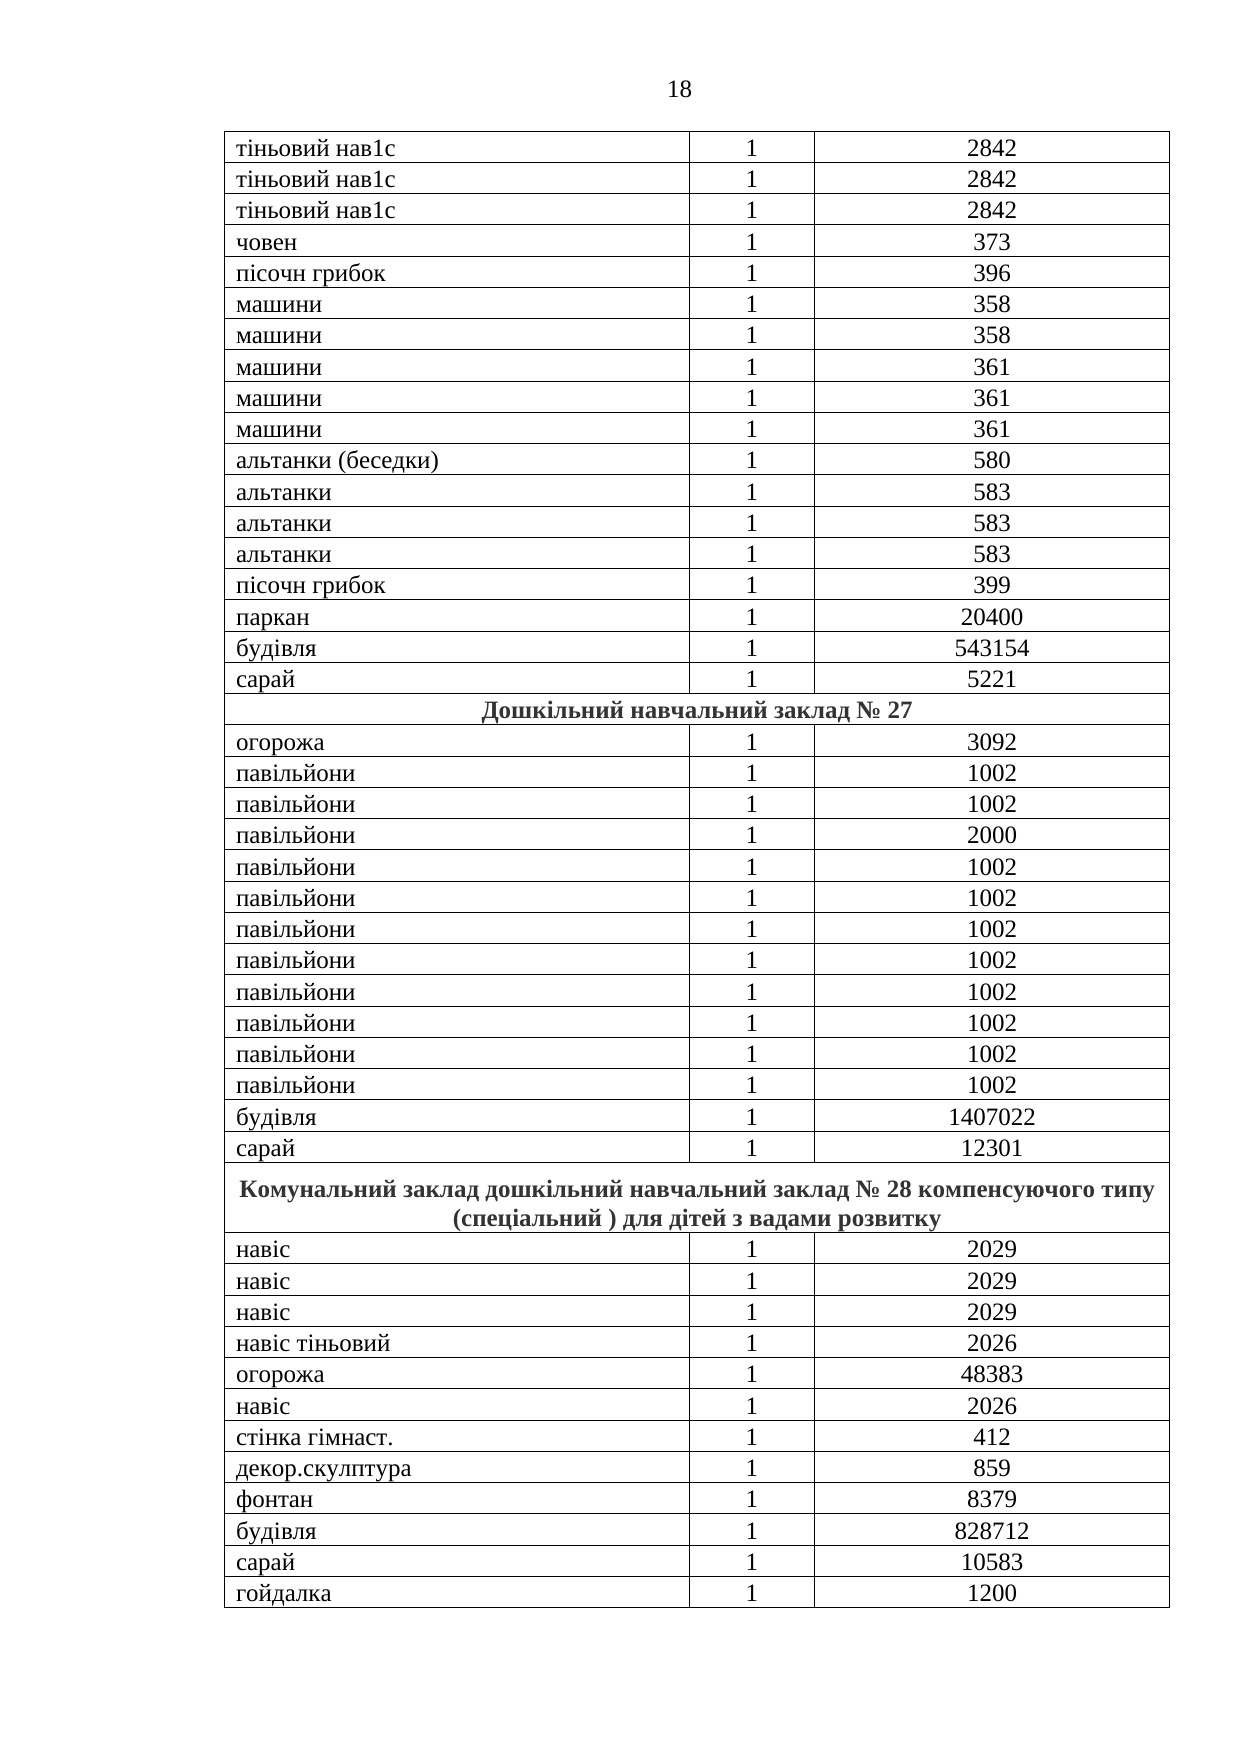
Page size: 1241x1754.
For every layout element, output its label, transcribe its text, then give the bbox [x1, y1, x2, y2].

table_cell будівля [225, 1514, 689, 1544]
table_cell 1 [690, 975, 814, 1006]
table_cell павiльйони [225, 975, 689, 1006]
table_cell 1 [690, 1038, 814, 1068]
table_cell машини [225, 350, 689, 381]
table_cell 859 [815, 1452, 1169, 1482]
table_cell 1002 [815, 757, 1169, 787]
table_cell павiльйони [225, 1069, 689, 1099]
table_cell тіньовий нав1с [225, 163, 689, 193]
table_cell 1 [690, 319, 814, 349]
table_cell стінка гімнаст. [225, 1421, 689, 1451]
table_cell 583 [815, 507, 1169, 537]
table_cell 1407022 [815, 1100, 1169, 1131]
table_cell 5221 [815, 663, 1169, 693]
table_cell гойдалка [225, 1577, 689, 1607]
table_cell 373 [815, 225, 1169, 256]
table_cell альтанки [225, 475, 689, 506]
table_cell 1 [690, 1327, 814, 1357]
table_cell саpай [225, 1132, 689, 1162]
table_cell 1 [690, 225, 814, 256]
table_cell 1 [690, 663, 814, 693]
table_cell 1 [690, 1546, 814, 1576]
table_cell 1 [690, 1296, 814, 1326]
table_cell 1 [690, 1421, 814, 1451]
table_cell тіньовий нав1с [225, 194, 689, 224]
table_cell 1002 [815, 882, 1169, 912]
table_cell машини [225, 382, 689, 412]
table_cell 1 [690, 1233, 814, 1263]
table_cell альтанки [225, 507, 689, 537]
table_cell огоpожа [225, 1358, 689, 1388]
table_cell 412 [815, 1421, 1169, 1451]
table_cell павiльйони [225, 788, 689, 818]
table_cell машини [225, 319, 689, 349]
table_cell 2842 [815, 194, 1169, 224]
table_cell 1002 [815, 913, 1169, 943]
table_cell навіс тіньовий [225, 1327, 689, 1357]
table_cell 1002 [815, 850, 1169, 881]
table_cell 396 [815, 257, 1169, 287]
table_cell Дошкільний навчальний заклад № 27 [225, 694, 1169, 724]
table_cell 1 [690, 913, 814, 943]
table_cell 361 [815, 413, 1169, 443]
table_cell 1 [690, 757, 814, 787]
table_cell човен [225, 225, 689, 256]
table_cell 1 [690, 1577, 814, 1607]
table_cell 2842 [815, 163, 1169, 193]
table_cell саpай [225, 1546, 689, 1576]
table_cell 1 [690, 475, 814, 506]
table_cell 1002 [815, 788, 1169, 818]
table_cell машини [225, 413, 689, 443]
table_cell 1 [690, 382, 814, 412]
table_cell 358 [815, 319, 1169, 349]
table_cell огорожа [225, 725, 689, 756]
table_cell 358 [815, 288, 1169, 318]
table_cell 2000 [815, 819, 1169, 849]
table_cell машини [225, 288, 689, 318]
table_cell 1002 [815, 1069, 1169, 1099]
table_cell 583 [815, 538, 1169, 568]
table_cell будівля [225, 632, 689, 662]
table_cell 1002 [815, 1038, 1169, 1068]
table_cell навіс [225, 1264, 689, 1294]
table_cell декоp.скулптура [225, 1452, 689, 1482]
table_cell 3092 [815, 725, 1169, 756]
table_cell 1 [690, 1100, 814, 1131]
table_cell 399 [815, 569, 1169, 599]
table_cell павiльйони [225, 819, 689, 849]
table_cell альтанки (беседки) [225, 444, 689, 474]
table_cell навіс [225, 1389, 689, 1419]
table_cell 10583 [815, 1546, 1169, 1576]
table_cell 1 [690, 132, 814, 162]
table_cell 1002 [815, 1007, 1169, 1037]
table_cell 543154 [815, 632, 1169, 662]
table_cell павiльйони [225, 1007, 689, 1037]
table_cell 1 [690, 1132, 814, 1162]
table_cell 1 [690, 944, 814, 974]
table_cell 361 [815, 350, 1169, 381]
table_cell 2029 [815, 1296, 1169, 1326]
table_cell 1 [690, 788, 814, 818]
table_cell 1 [690, 819, 814, 849]
table_cell 1 [690, 288, 814, 318]
table_cell 2842 [815, 132, 1169, 162]
table_cell павiльйони [225, 913, 689, 943]
table_cell павiльйони [225, 944, 689, 974]
table_cell 1 [690, 1483, 814, 1513]
table_cell 8379 [815, 1483, 1169, 1513]
table_cell 1 [690, 350, 814, 381]
table_cell павiльйони [225, 757, 689, 787]
table_cell 12301 [815, 1132, 1169, 1162]
table_cell альтанки [225, 538, 689, 568]
table_cell Комунальний заклад дошкільний навчальний заклад № 28 компенсуючого типу (спеціальний ) для дітей з вадами розвитку [225, 1163, 1169, 1232]
table_cell 1 [690, 194, 814, 224]
table_cell 20400 [815, 600, 1169, 631]
table_cell 1 [690, 632, 814, 662]
table_cell фонтан [225, 1483, 689, 1513]
table_cell 1 [690, 1358, 814, 1388]
table_cell 1 [690, 882, 814, 912]
table_cell навіс [225, 1233, 689, 1263]
table_cell 1 [690, 1264, 814, 1294]
table_cell 1 [690, 163, 814, 193]
table_cell 1 [690, 1389, 814, 1419]
table_cell 1002 [815, 975, 1169, 1006]
table_cell 48383 [815, 1358, 1169, 1388]
table_cell 1 [690, 444, 814, 474]
table_cell 583 [815, 475, 1169, 506]
table_cell 2029 [815, 1264, 1169, 1294]
table_cell павiльйони [225, 882, 689, 912]
table_cell павiльйони [225, 1038, 689, 1068]
table_cell пісочн гpибок [225, 257, 689, 287]
table_cell будівля [225, 1100, 689, 1131]
table_cell навіс [225, 1296, 689, 1326]
table_cell 1 [690, 569, 814, 599]
table_cell 1 [690, 600, 814, 631]
table_cell паркан [225, 600, 689, 631]
table_cell 1 [690, 1514, 814, 1544]
table_cell 1 [690, 538, 814, 568]
table_cell 1 [690, 1007, 814, 1037]
table_cell 580 [815, 444, 1169, 474]
table_cell 828712 [815, 1514, 1169, 1544]
table_cell 1 [690, 257, 814, 287]
table_cell 1 [690, 850, 814, 881]
table_cell павiльйони [225, 850, 689, 881]
table_cell 1 [690, 413, 814, 443]
table_cell 361 [815, 382, 1169, 412]
table_cell 1 [690, 1452, 814, 1482]
table_cell 1 [690, 1069, 814, 1099]
table_cell 2029 [815, 1233, 1169, 1263]
table_cell 1002 [815, 944, 1169, 974]
table_cell 2026 [815, 1327, 1169, 1357]
table_cell 1200 [815, 1577, 1169, 1607]
table_cell саpай [225, 663, 689, 693]
table_cell пісочн гpибок [225, 569, 689, 599]
table_cell 1 [690, 507, 814, 537]
table_cell 2026 [815, 1389, 1169, 1419]
table_cell 1 [690, 725, 814, 756]
table_cell тіньовий нав1с [225, 132, 689, 162]
